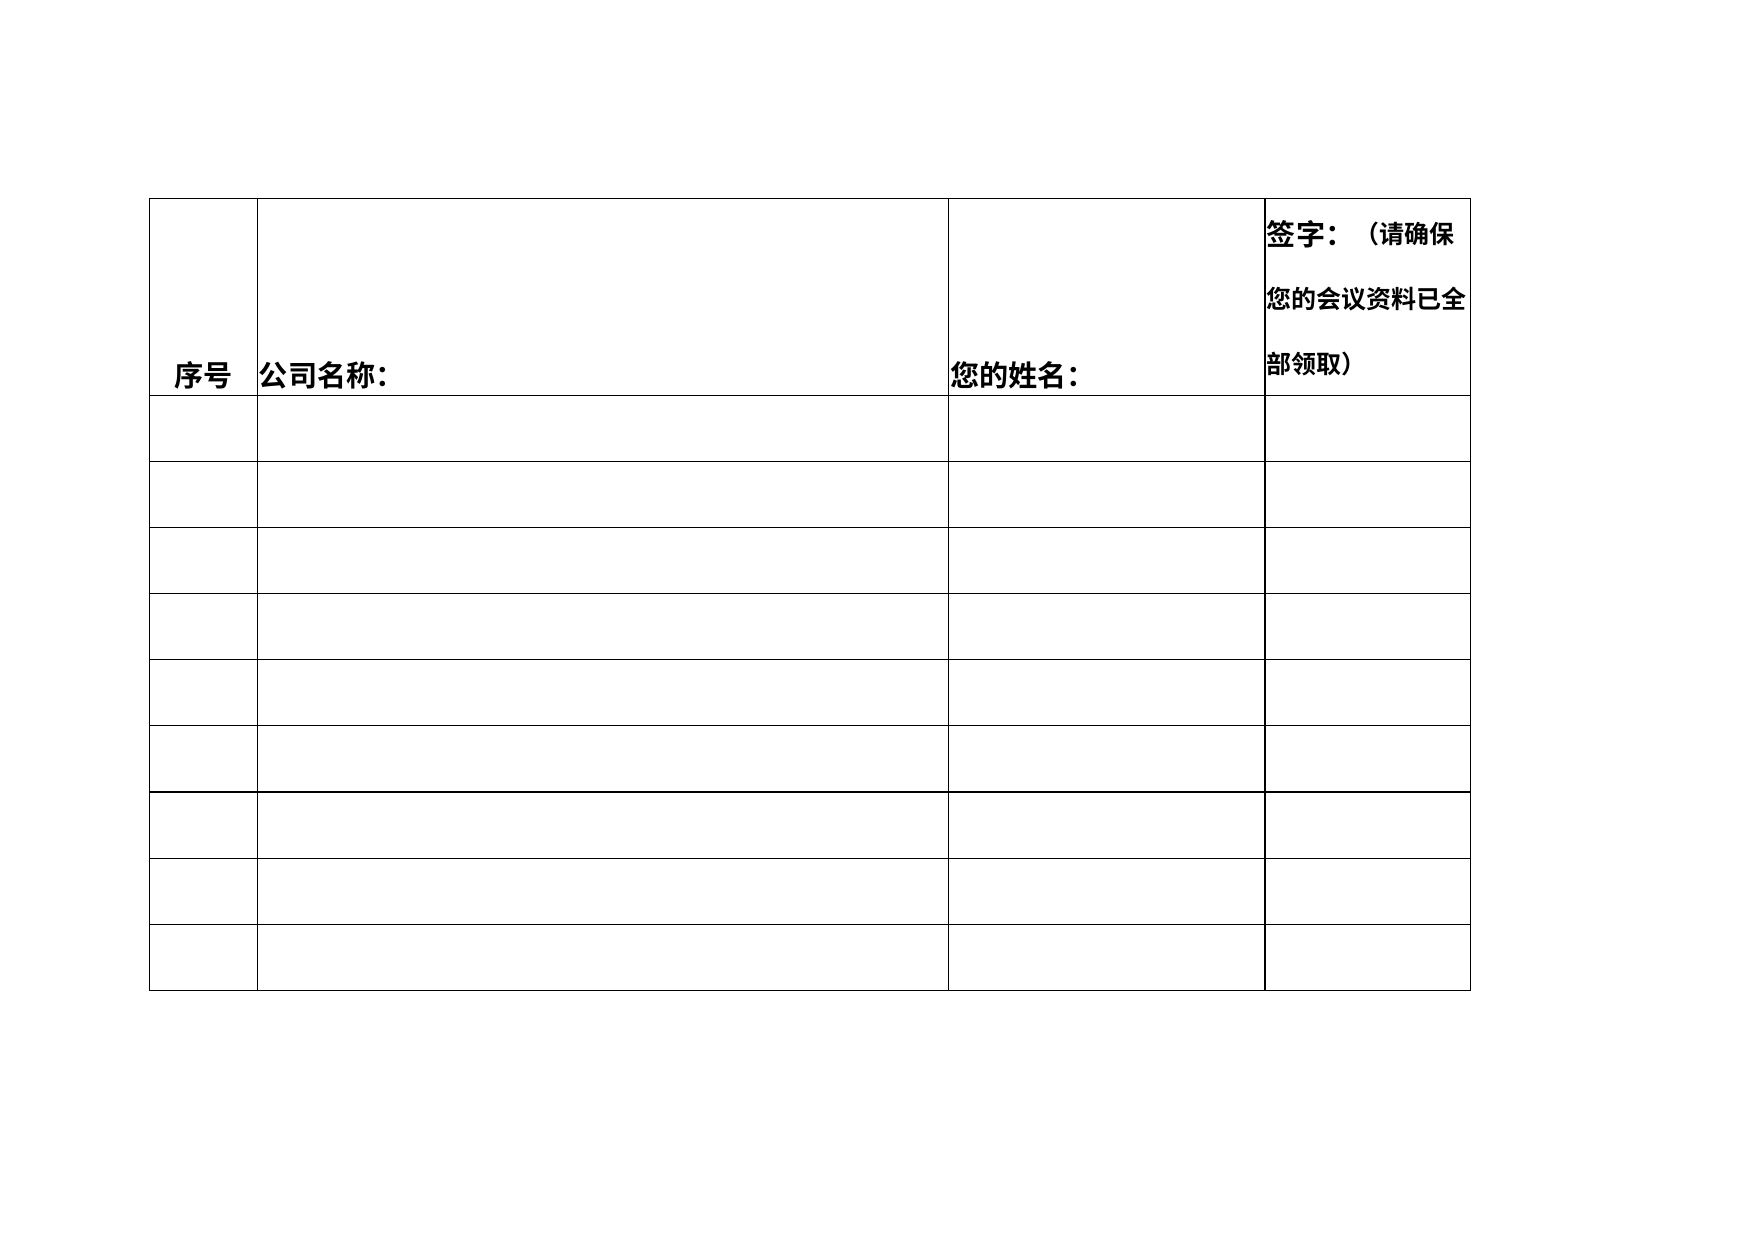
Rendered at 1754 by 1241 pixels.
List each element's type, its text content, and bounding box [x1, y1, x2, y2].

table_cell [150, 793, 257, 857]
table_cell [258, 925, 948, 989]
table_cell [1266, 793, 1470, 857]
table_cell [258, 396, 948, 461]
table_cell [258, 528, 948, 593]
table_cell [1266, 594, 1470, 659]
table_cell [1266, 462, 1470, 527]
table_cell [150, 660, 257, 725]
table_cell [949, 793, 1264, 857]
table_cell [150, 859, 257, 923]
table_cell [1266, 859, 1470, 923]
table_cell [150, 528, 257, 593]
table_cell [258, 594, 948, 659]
table_header 公司名称： [258, 199, 948, 395]
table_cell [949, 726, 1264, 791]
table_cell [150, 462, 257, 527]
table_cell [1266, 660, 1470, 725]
table_header 签字：（请确保您的会议资料已全部领取） [1266, 199, 1470, 395]
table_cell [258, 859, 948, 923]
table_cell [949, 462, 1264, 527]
table_header 序号 [150, 199, 257, 395]
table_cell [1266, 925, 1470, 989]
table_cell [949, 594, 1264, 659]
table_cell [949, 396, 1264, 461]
table_header 您的姓名： [949, 199, 1264, 395]
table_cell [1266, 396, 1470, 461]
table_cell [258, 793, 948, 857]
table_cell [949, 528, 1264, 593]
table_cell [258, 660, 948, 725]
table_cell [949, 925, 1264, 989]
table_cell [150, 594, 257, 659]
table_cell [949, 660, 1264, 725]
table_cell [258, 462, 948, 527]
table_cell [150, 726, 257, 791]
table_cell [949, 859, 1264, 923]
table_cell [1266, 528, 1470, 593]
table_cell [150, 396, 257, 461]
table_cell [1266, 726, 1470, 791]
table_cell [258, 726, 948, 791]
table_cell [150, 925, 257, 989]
